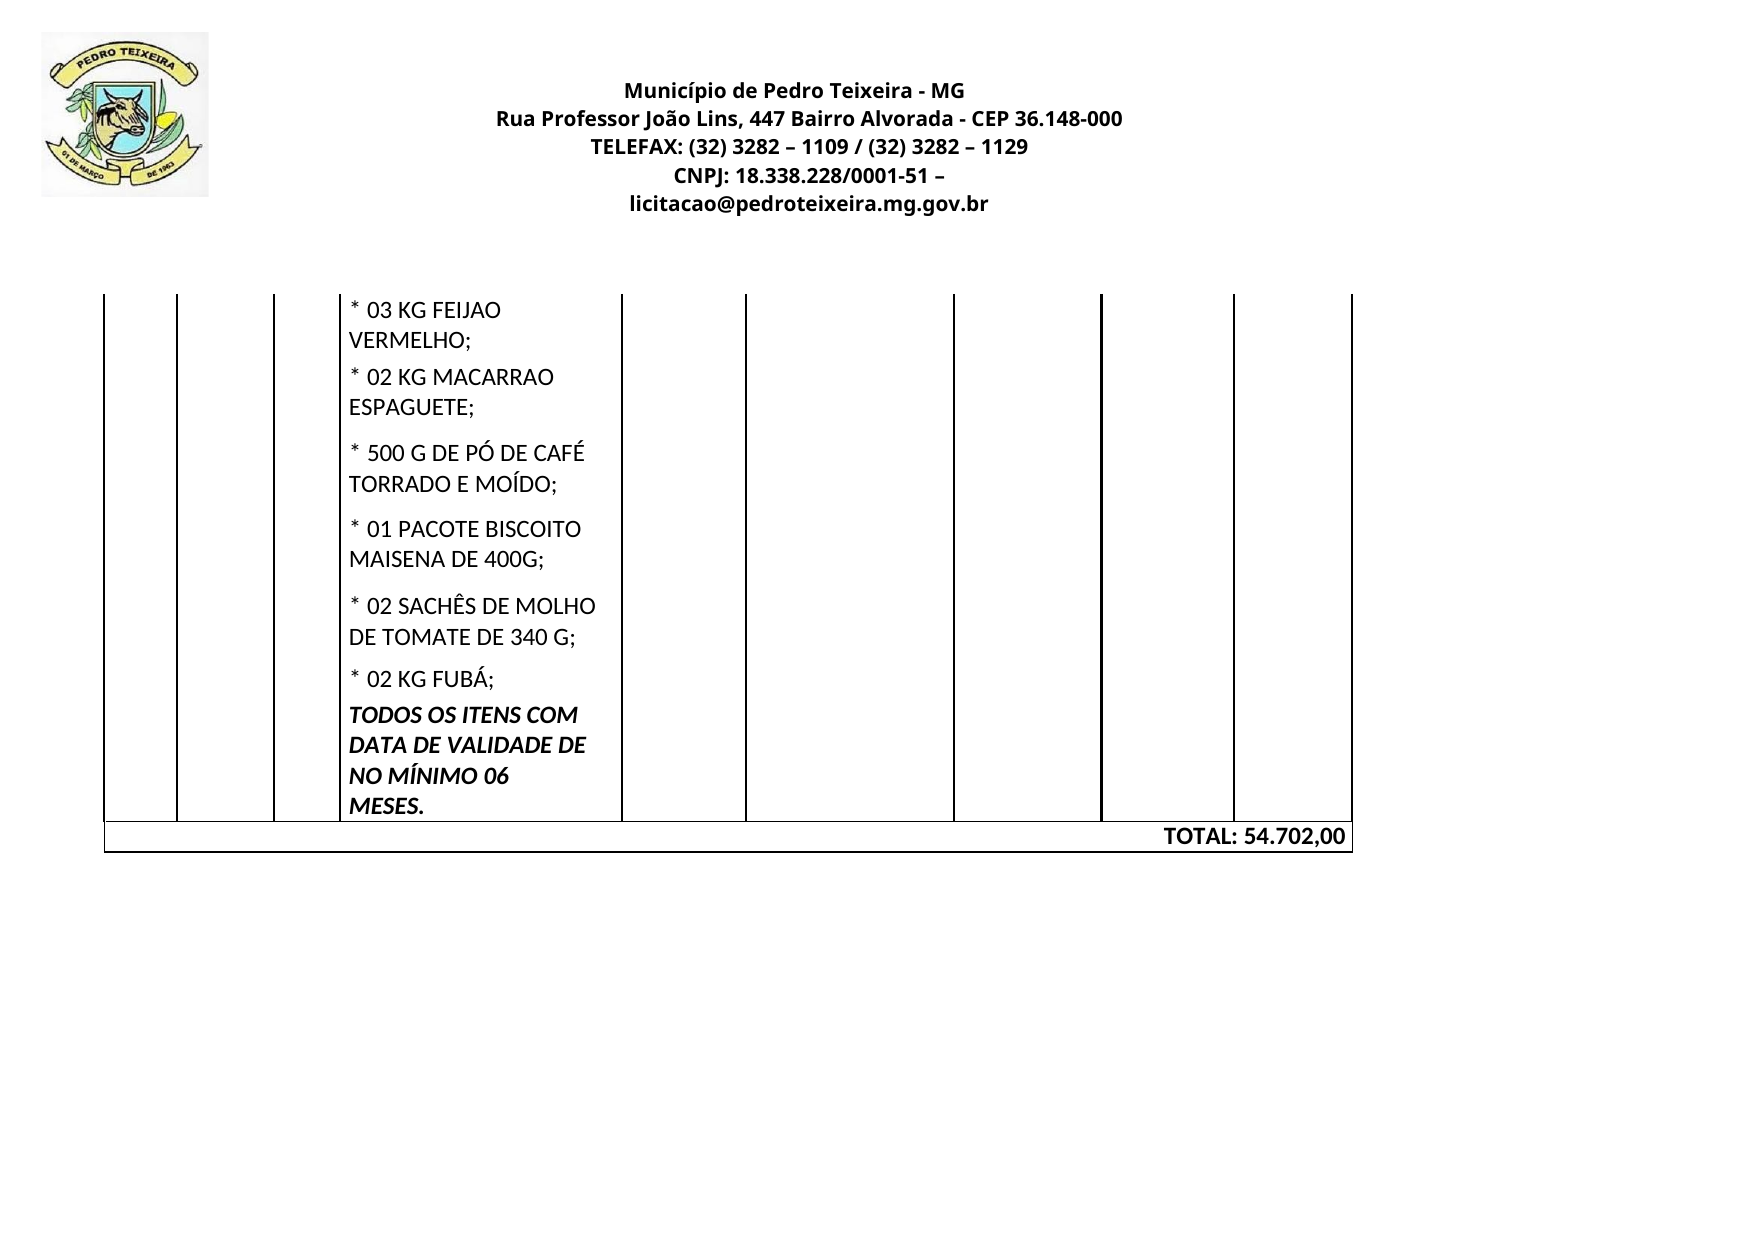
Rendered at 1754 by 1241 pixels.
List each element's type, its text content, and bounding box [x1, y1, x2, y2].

table_cell TODOS OS ITENS COM DATA DE VALIDADE DE NO MÍNIMO 06 MESES. [341, 698, 621, 821]
table_header [1103, 294, 1233, 821]
table_cell * 02 KG FUBÁ; [341, 659, 621, 698]
table_header [105, 294, 176, 821]
table_header [1235, 294, 1351, 821]
table_header [623, 294, 745, 821]
picture [41, 32, 209, 197]
table_header [747, 294, 953, 821]
text Município de Pedro Teixeira - MG [464, 78, 1125, 104]
table_cell * 02 SACHÊS DE MOLHO DE TOMATE DE 340 G; [341, 583, 621, 659]
text Rua Professor João Lins, 447 Bairro Alvorada - CEP 36.148-000 TELEFAX: (32) 3282 – 1109 / (32) 3282 – 1129 [493, 104, 1125, 161]
table_cell * 01 PACOTE BISCOITO MAISENA DE 400G; [341, 508, 621, 583]
table_header [955, 294, 1100, 821]
text CNPJ: 18.338.228/0001-51 – licitacao@pedroteixeira.mg.gov.br [493, 161, 1125, 218]
table_cell * 02 KG MACARRAO ESPAGUETE; [341, 360, 621, 431]
table_header * 03 KG FEIJAO VERMELHO; [341, 294, 621, 360]
table_header [275, 294, 339, 821]
table_cell * 500 G DE PÓ DE CAFÉ TORRADO E MOÍDO; [341, 431, 621, 508]
table_header [178, 294, 273, 821]
table_cell TOTAL: 54.702,00 [105, 822, 1352, 851]
